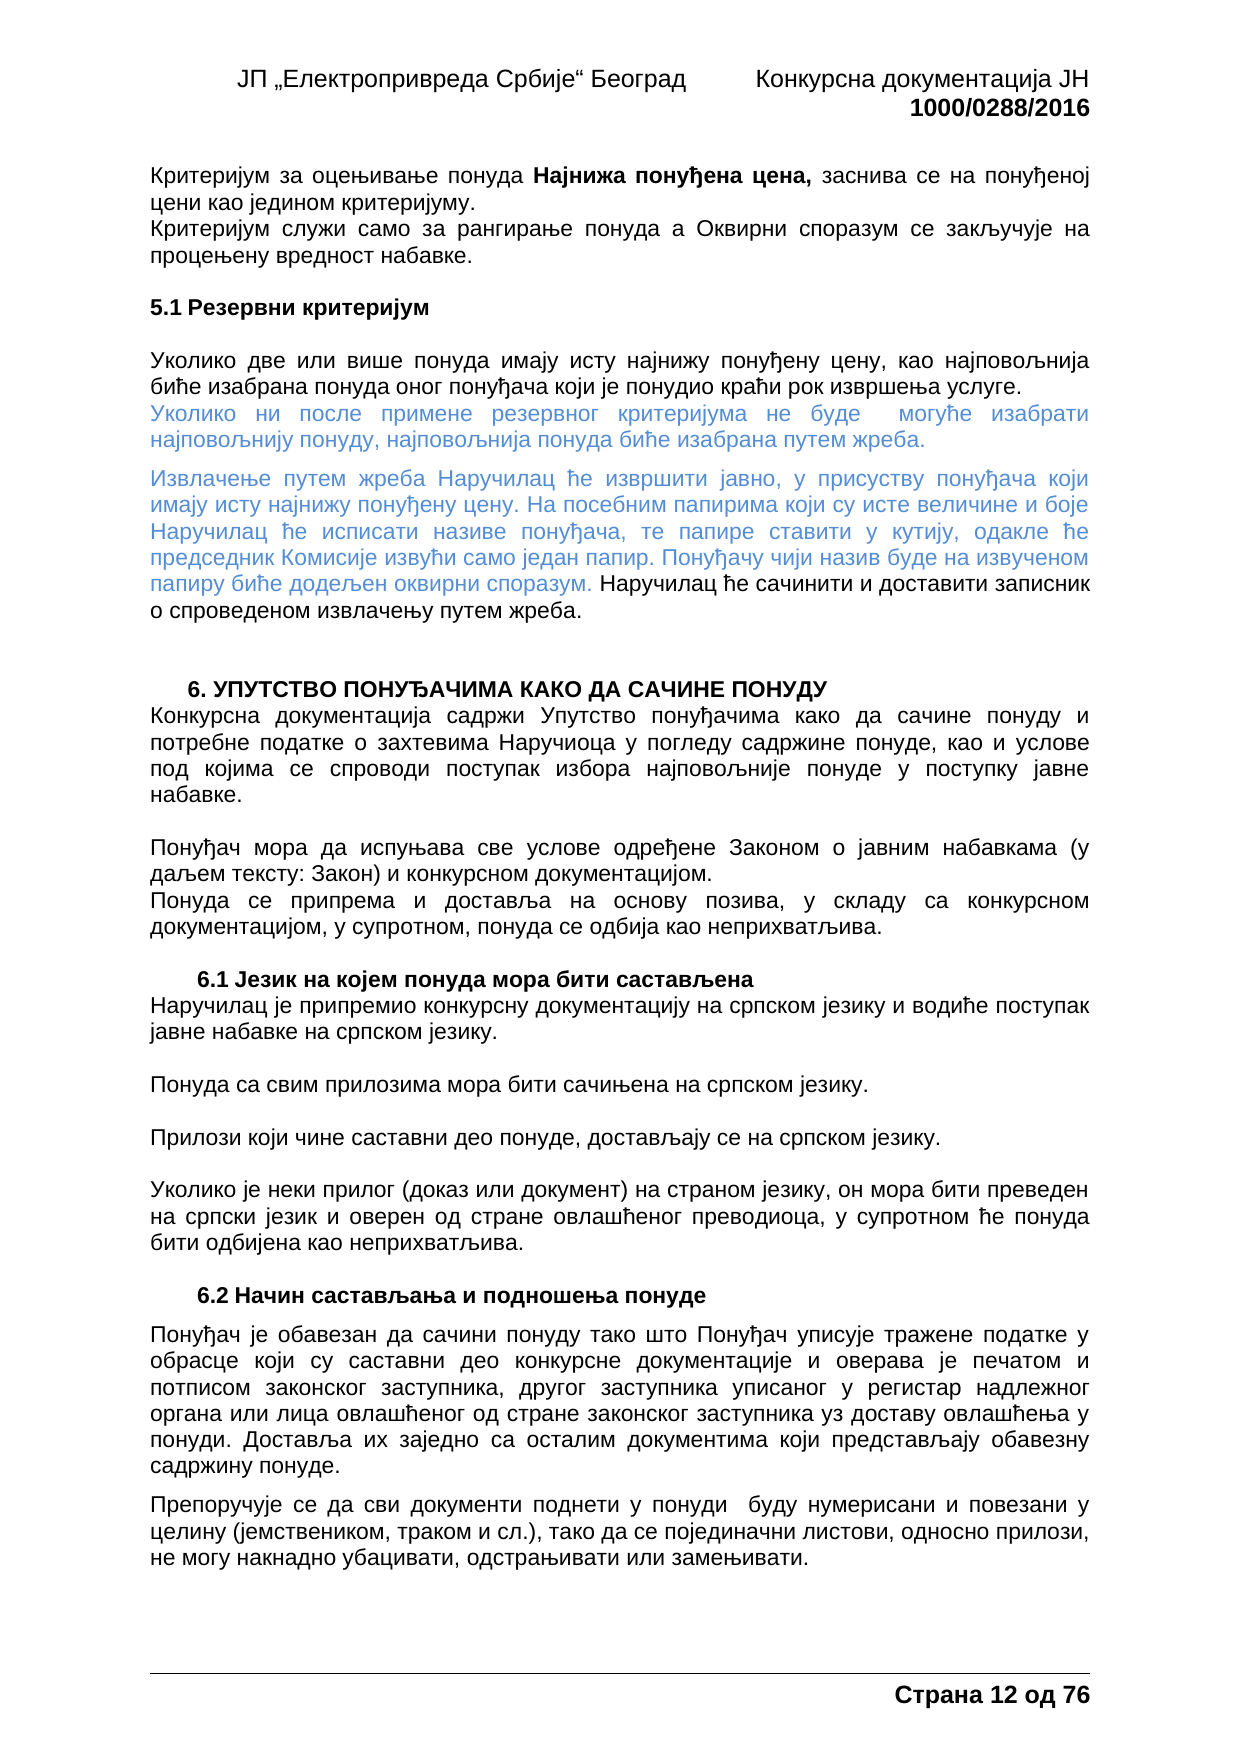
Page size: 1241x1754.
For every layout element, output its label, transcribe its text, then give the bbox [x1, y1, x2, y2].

list Начин састављања и подношења понуде [197, 1282, 1090, 1308]
text Уколико је неки прилог (доказ или документ) на страном језику, он мора бити преведен на српски језик и оверен од стране овлашћеног преводиоца, у супротном ће понуда бити одбијена као неприхватљива. [150, 1176, 1090, 1256]
text Конкурсна документација садржи Упутство понуђачима како да сачине понуду и потребне податке о захтевима Наручиоца у погледу садржине понуде, као и услове под којима се спроводи поступак избора најповољније понуде у поступку јавне набавке. [150, 702, 1090, 807]
text Прилози који чине саставни део понуде, достављају се на српском језику. [150, 1124, 1090, 1150]
list Језик на којем понуда мора бити састављена [197, 966, 1090, 992]
text 6. УПУТСТВО ПОНУЂАЧИМА КАКО ДА САЧИНЕ ПОНУДУ [187, 676, 1090, 702]
text Понуда са свим прилозима мора бити сачињена на српском језику. [150, 1071, 1090, 1097]
text Наручилац је припремио конкурсну документацију на српском језику и водиће поступак јавне набавке на српском језику. [150, 992, 1090, 1045]
text Понуда се припрема и доставља на основу позива, у складу са конкурсном документацијом, у супротном, понуда се одбија као неприхватљива. [150, 887, 1090, 939]
text Уколико ни после примене резервног критеријума не буде могуће изабрати најповољнију понуду, најповољнија понуда биће изабрана путем жреба. [150, 400, 1090, 452]
text Извлачење путем жреба Наручилац ће извршити јавно, у присуству понуђача који имају исту најнижу понуђену цену. На посебним папирима који су исте величине и боје Наручилац ће исписати називе понуђача, те папире ставити у кутију, одакле ће председник Комисије извући само један папир. Понуђачу чији назив буде на извученом папиру биће додељен оквирни споразум. Наручилац ће сачинити и доставити записник о спроведеном извлачењу путем жреба. [150, 465, 1090, 623]
list Резервни критеријум [150, 294, 1090, 321]
text Критеријум служи само за рангирање понуда а Оквирни споразум се закључује на процењену вредност набавке. [150, 215, 1090, 268]
text Понуђач је обавезан да сачини понуду тако што Понуђач уписује тражене податке у обрасце који су саставни део конкурсне документације и оверава је печатом и потписом законског заступника, другог заступника уписаног у регистар надлежног органа или лица овлашћеног од стране законског заступника уз доставу овлашћења у понуди. Доставља их заједно са осталим документима који представљају обавезну садржину понуде. [150, 1321, 1090, 1479]
text Препоручује се да сви документи поднети у понуди буду нумерисани и повезани у целину (јемствеником, траком и сл.), тако да се појединачни листови, односно прилози, не могу накнадно убацивати, одстрањивати или замењивати. [150, 1491, 1090, 1570]
text Критеријум за оцењивање понуда Најнижа понуђена цена, заснива се на понуђеној цени као једином критеријуму. [150, 162, 1090, 215]
text Уколико две или више понуда имају исту најнижу понуђену цену, као најповољнија биће изабрана понуда оног понуђача који је понудио краћи рок извршења услуге. [150, 347, 1090, 400]
text Понуђач мора да испуњава све услове одређене Законом о јавним набавкама (у даљем тексту: Закон) и конкурсном документацијом. [150, 834, 1090, 887]
